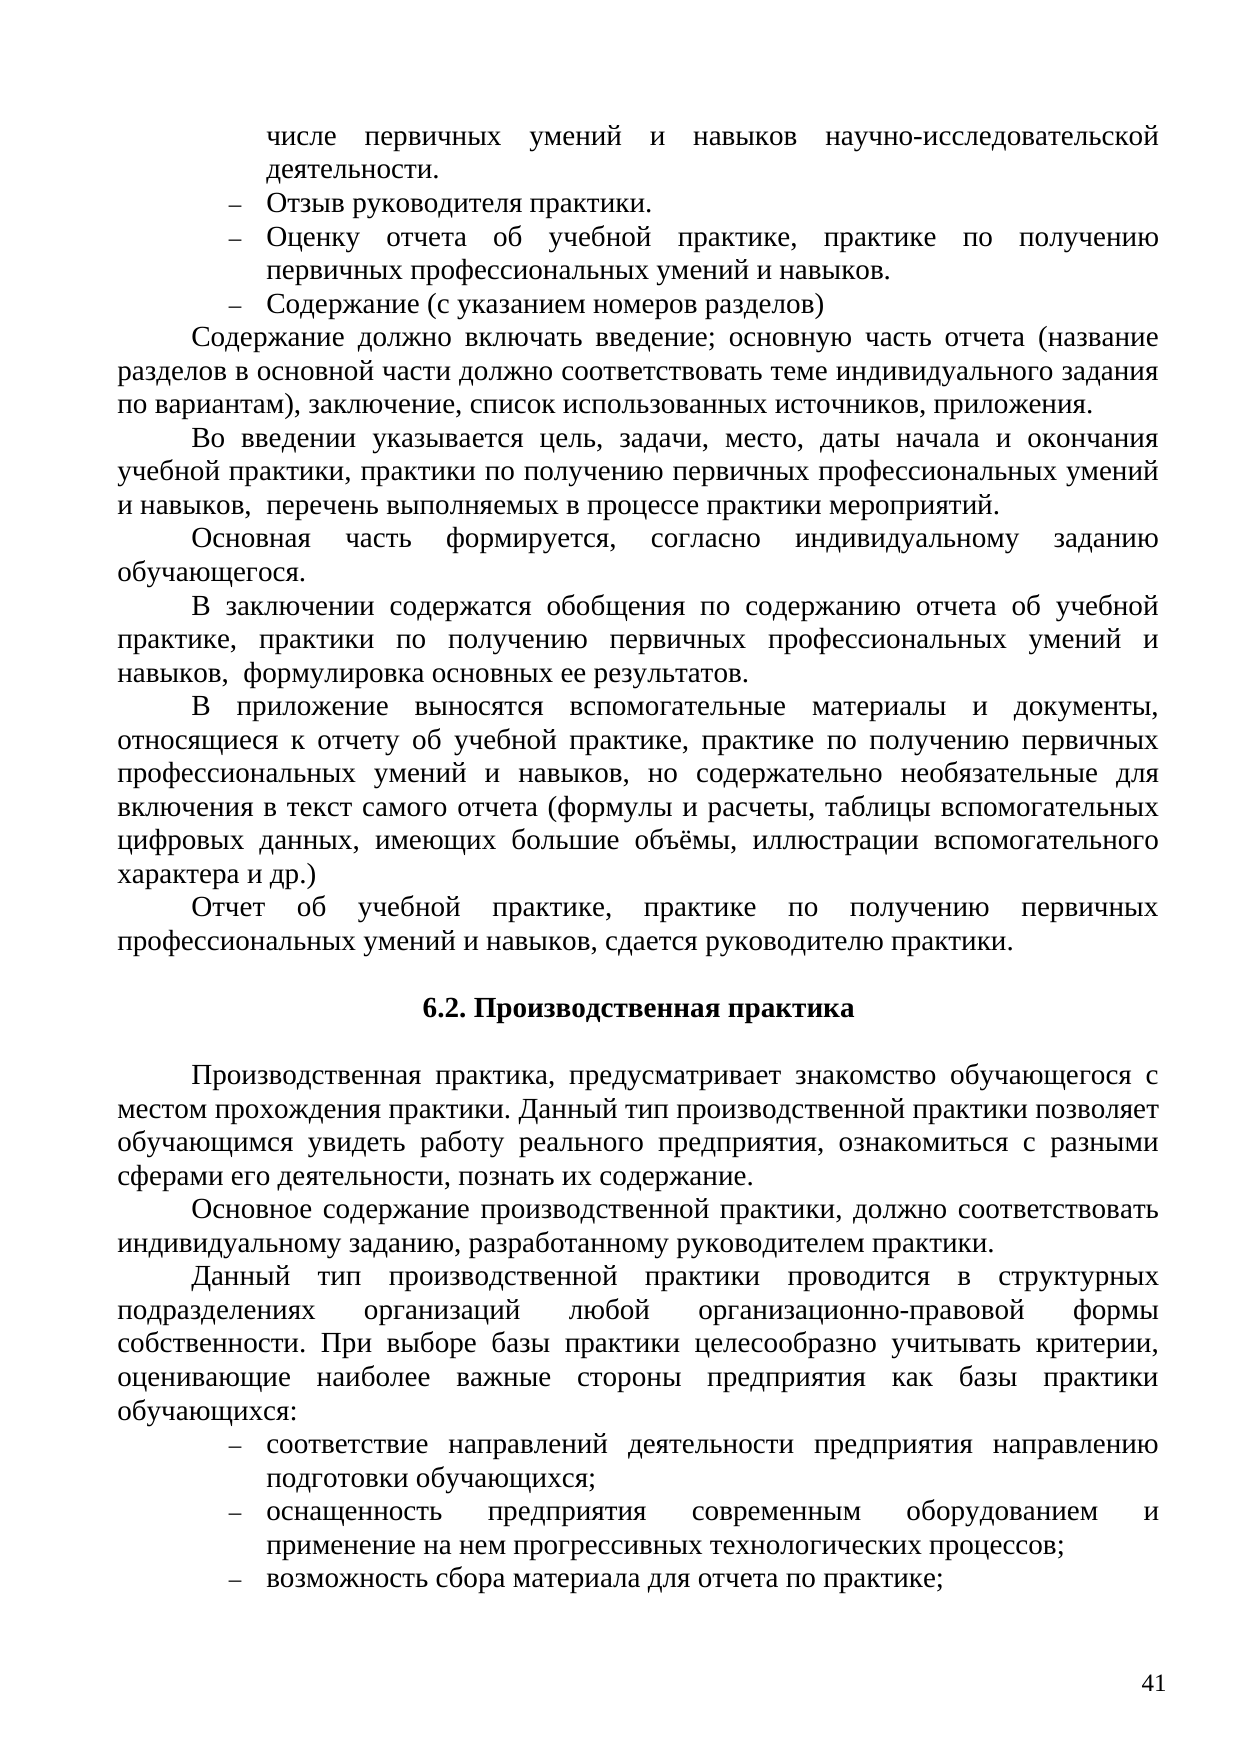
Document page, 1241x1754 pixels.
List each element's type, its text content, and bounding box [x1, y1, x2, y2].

text Содержание должно включать введение; основную часть отчета (название разделов в основной части должно соответствовать теме индивидуального задания по вариантам), заключение, список использованных источников, приложения. [117, 319, 1159, 420]
list возможность сбора материала для отчета по практике; [228, 1560, 1159, 1594]
text Основная часть формируется, согласно индивидуальному заданию обучающегося. [117, 521, 1159, 588]
list Отзыв руководителя практики. [228, 185, 1159, 219]
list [228, 118, 1159, 185]
text В заключении содержатся обобщения по содержанию отчета об учебной практике, практики по получению первичных профессиональных умений и навыков, формулировка основных ее результатов. [117, 588, 1159, 688]
text Данный тип производственной практики проводится в структурных подразделениях организаций любой организационно-правовой формы собственности. При выборе базы практики целесообразно учитывать критерии, оценивающие наиболее важные стороны предприятия как базы практики обучающихся: [117, 1258, 1159, 1426]
list Оценку отчета об учебной практике, практике по получению первичных профессиональных умений и навыков. [228, 219, 1159, 286]
text Производственная практика, предусматривает знакомство обучающегося с местом прохождения практики. Данный тип производственной практики позволяет обучающимся увидеть работу реального предприятия, ознакомиться с разными сферами его деятельности, познать их содержание. [117, 1057, 1159, 1191]
list соответствие направлений деятельности предприятия направлению подготовки обучающихся; [228, 1426, 1159, 1493]
list Содержание (с указанием номеров разделов) [228, 286, 1159, 319]
list оснащенность предприятия современным оборудованием и применение на нем прогрессивных технологических процессов; [228, 1493, 1159, 1560]
subtitle 6.2. Производственная практика [148, 990, 1129, 1024]
text В приложение выносятся вспомогательные материалы и документы, относящиеся к отчету об учебной практике, практике по получению первичных профессиональных умений и навыков, но содержательно необязательные для включения в текст самого отчета (формулы и расчеты, таблицы вспомогательных цифровых данных, имеющих большие объёмы, иллюстрации вспомогательного характера и др.) [117, 688, 1159, 889]
text Во введении указывается цель, задачи, место, даты начала и окончания учебной практики, практики по получению первичных профессиональных умений и навыков, перечень выполняемых в процессе практики мероприятий. [117, 420, 1159, 521]
text Отчет об учебной практике, практике по получению первичных профессиональных умений и навыков, сдается руководителю практики. [117, 889, 1159, 957]
text Основное содержание производственной практики, должно соответствовать индивидуальному заданию, разработанному руководителем практики. [117, 1191, 1159, 1258]
